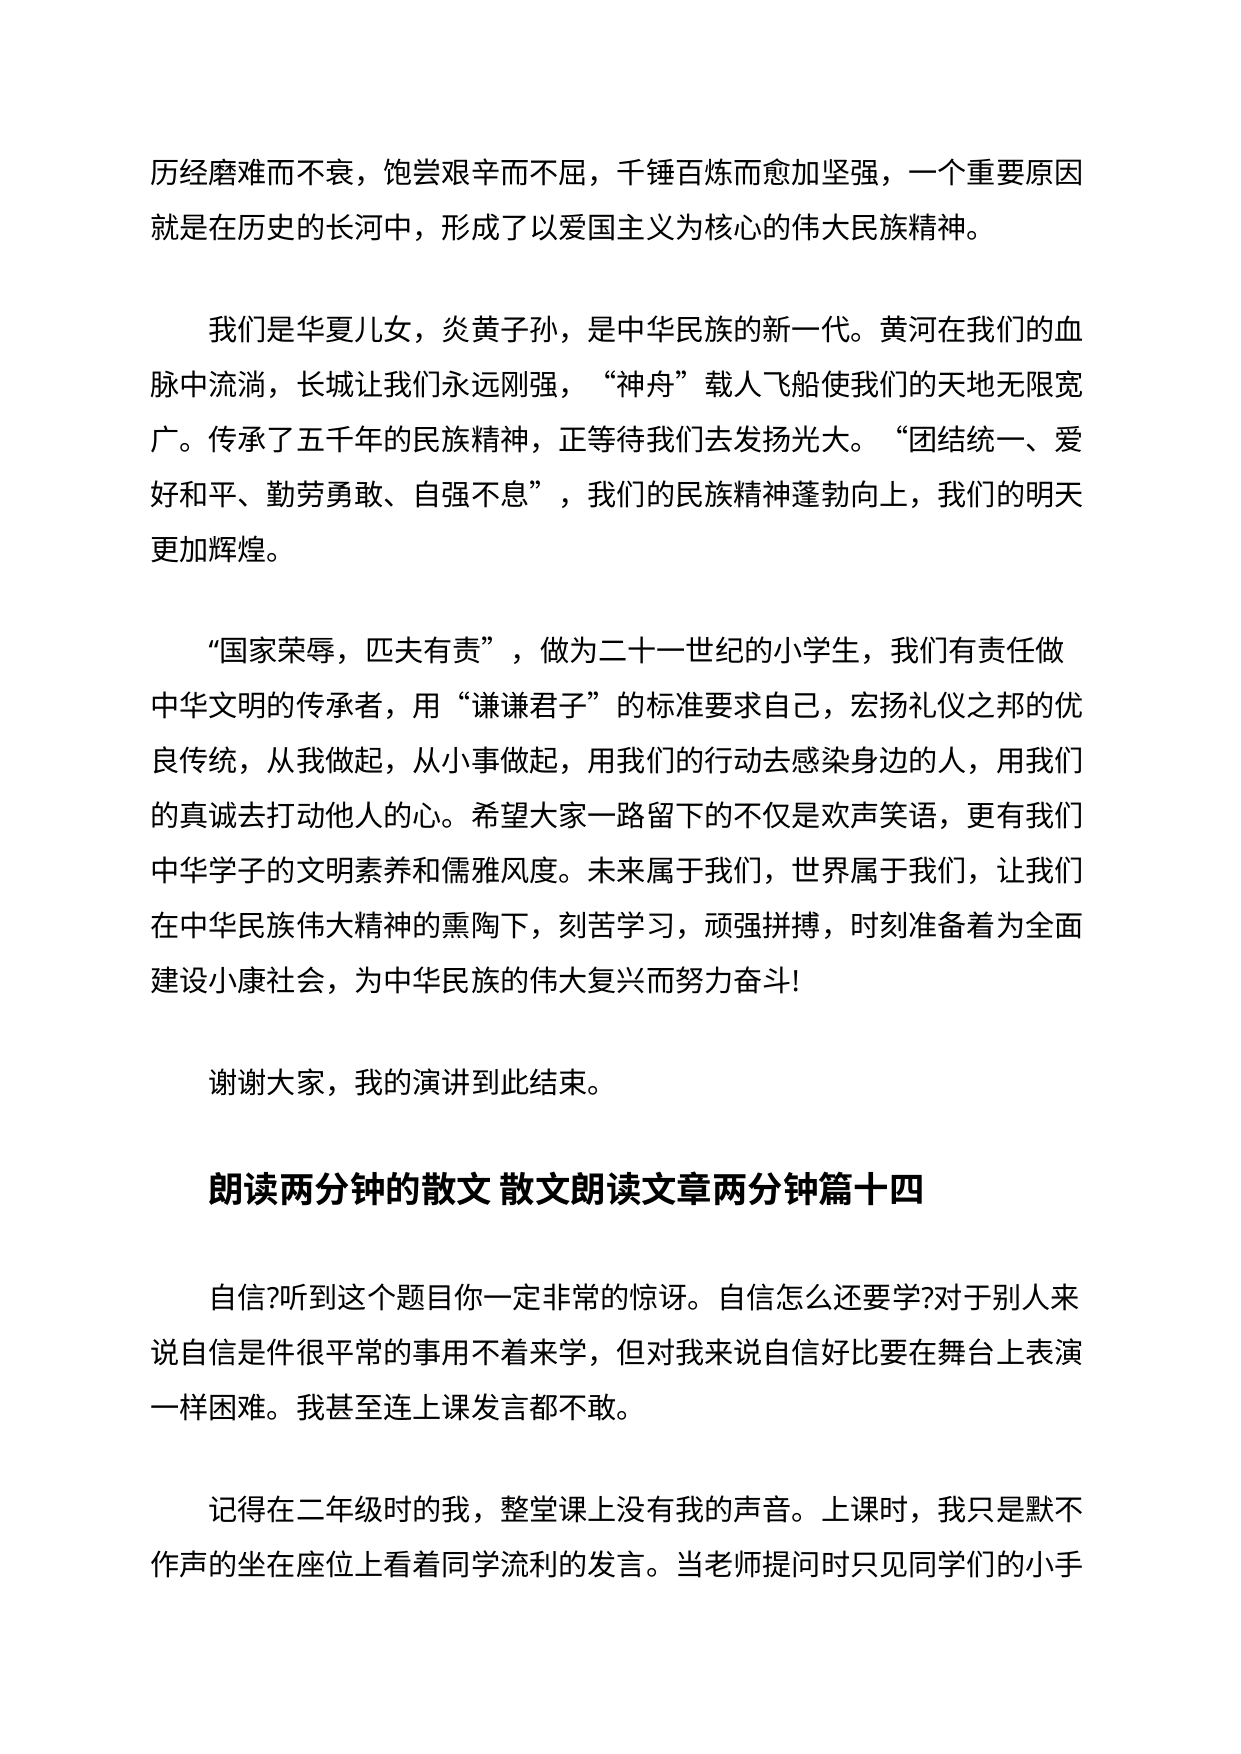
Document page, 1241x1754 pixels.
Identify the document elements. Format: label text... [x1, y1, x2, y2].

text 谢谢大家，我的演讲到此结束。 [150, 1059, 1090, 1102]
text 朗读两分钟的散文 散文朗读文章两分钟篇十四 [150, 1161, 1090, 1212]
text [150, 150, 1090, 247]
text 自信?听到这个题目你一定非常的惊讶。自信怎么还要学?对于别人来说自信是件很平常的事用不着来学，但对我来说自信好比要在舞台上表演一样困难。我甚至连上课发言都不敢。 [150, 1275, 1090, 1427]
text 我们是华夏儿女，炎黄子孙，是中华民族的新一代。黄河在我们的血脉中流淌，长城让我们永远刚强，“神舟”载人飞船使我们的天地无限宽广。传承了五千年的民族精神，正等待我们去发扬光大。“团结统一、爱好和平、勤劳勇敢、自强不息”，我们的民族精神蓬勃向上，我们的明天更加辉煌。 [150, 307, 1090, 568]
text “国家荣辱，匹夫有责”，做为二十一世纪的小学生，我们有责任做中华文明的传承者，用“谦谦君子”的标准要求自己，宏扬礼仪之邦的优良传统，从我做起，从小事做起，用我们的行动去感染身边的人，用我们的真诚去打动他人的心。希望大家一路留下的不仅是欢声笑语，更有我们中华学子的文明素养和儒雅风度。未来属于我们，世界属于我们，让我们在中华民族伟大精神的熏陶下，刻苦学习，顽强拼搏，时刻准备着为全面建设小康社会，为中华民族的伟大复兴而努力奋斗! [150, 628, 1090, 1000]
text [150, 1486, 1090, 1583]
